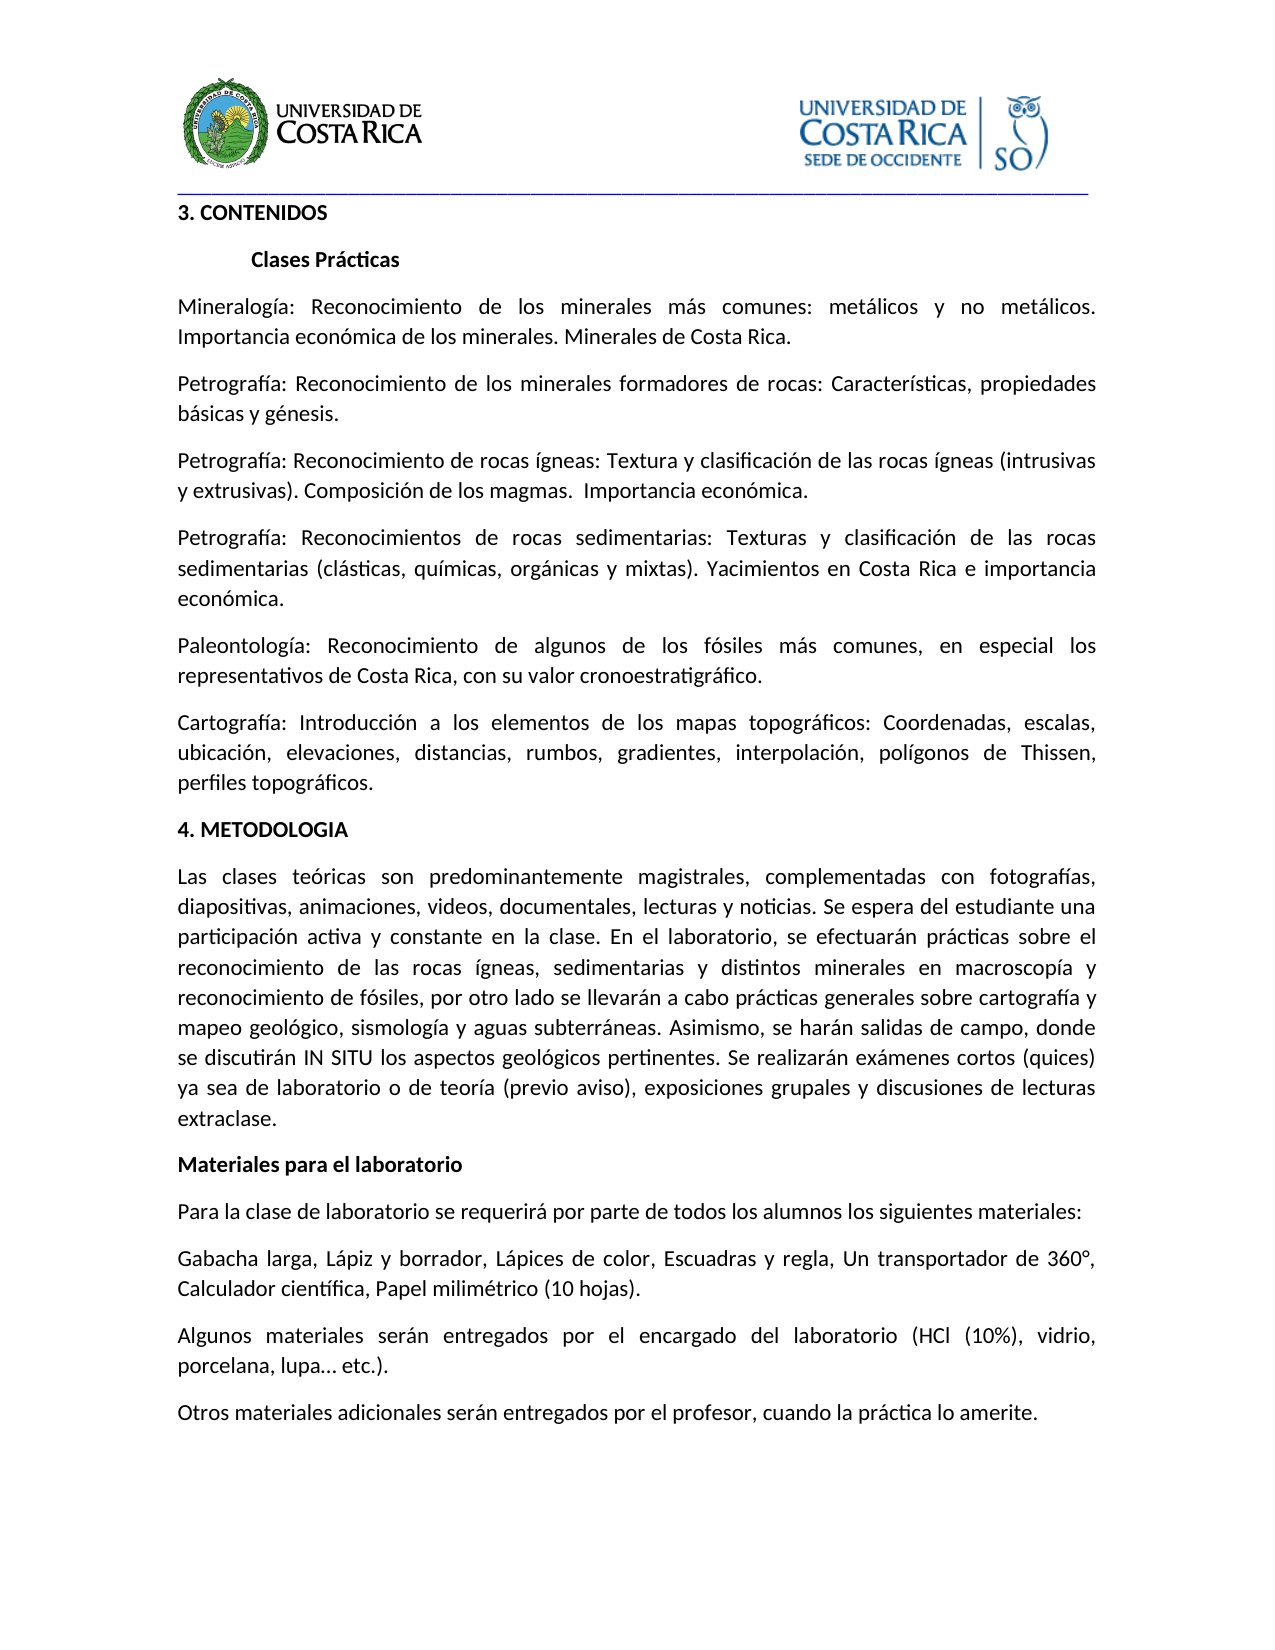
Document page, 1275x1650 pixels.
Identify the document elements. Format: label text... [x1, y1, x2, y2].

text Petrografía: Reconocimiento de rocas ígneas: Textura y clasificación de las rocas ígneas (intrusivas y extrusivas). Composición de los magmas. Importancia económica. [177, 446, 1098, 505]
picture [182, 73, 423, 171]
text Petrografía: Reconocimiento de los minerales formadores de rocas: Características, propiedades básicas y génesis. [177, 369, 1098, 428]
text Las clases teóricas son predominantemente magistrales, complementadas con fotografías, diapositivas, animaciones, videos, documentales, lecturas y noticias. Se espera del estudiante una participación activa y constante en la clase. En el laboratorio, se efectuarán prácticas sobre el reconocimiento de las rocas ígneas, sedimentarias y distintos minerales en macroscopía y reconocimiento de fósiles, por otro lado se llevarán a cabo prácticas generales sobre cartografía y mapeo geológico, sismología y aguas subterráneas. Asimismo, se harán salidas de campo, donde se discutirán IN SITU los aspectos geológicos pertinentes. Se realizarán exámenes cortos (quices) ya sea de laboratorio o de teoría (previo aviso), exposiciones grupales y discusiones de lecturas extraclase. [177, 862, 1098, 1132]
text 3. CONTENIDOS [177, 198, 1098, 227]
text Paleontología: Reconocimiento de algunos de los fósiles más comunes, en especial los representativos de Costa Rica, con su valor cronoestratigráfico. [177, 631, 1098, 689]
text 4. METODOLOGIA [177, 815, 1098, 843]
text Cartografía: Introducción a los elementos de los mapas topográficos: Coordenadas, escalas, ubicación, elevaciones, distancias, rumbos, gradientes, interpolación, polígonos de Thissen, perfiles topográficos. [177, 708, 1098, 796]
text Gabacha larga, Lápiz y borrador, Lápices de color, Escuadras y regla, Un transportador de 360°, Calculador científica, Papel milimétrico (10 hojas). [177, 1244, 1098, 1303]
text Clases Prácticas [177, 245, 1098, 273]
text Mineralogía: Reconocimiento de los minerales más comunes: metálicos y no metálicos. Importancia económica de los minerales. Minerales de Costa Rica. [177, 292, 1098, 351]
text Petrografía: Reconocimientos de rocas sedimentarias: Texturas y clasificación de las rocas sedimentarias (clásticas, químicas, orgánicas y mixtas). Yacimientos en Costa Rica e importancia económica. [177, 523, 1098, 612]
picture [800, 96, 1049, 171]
text Otros materiales adicionales serán entregados por el profesor, cuando la práctica lo amerite. [177, 1398, 1098, 1427]
text Algunos materiales serán entregados por el encargado del laboratorio (HCl (10%), vidrio, porcelana, lupa… etc.). [177, 1321, 1098, 1380]
text Materiales para el laboratorio [177, 1151, 1098, 1179]
text Para la clase de laboratorio se requerirá por parte de todos los alumnos los siguientes materiales: [177, 1197, 1098, 1226]
